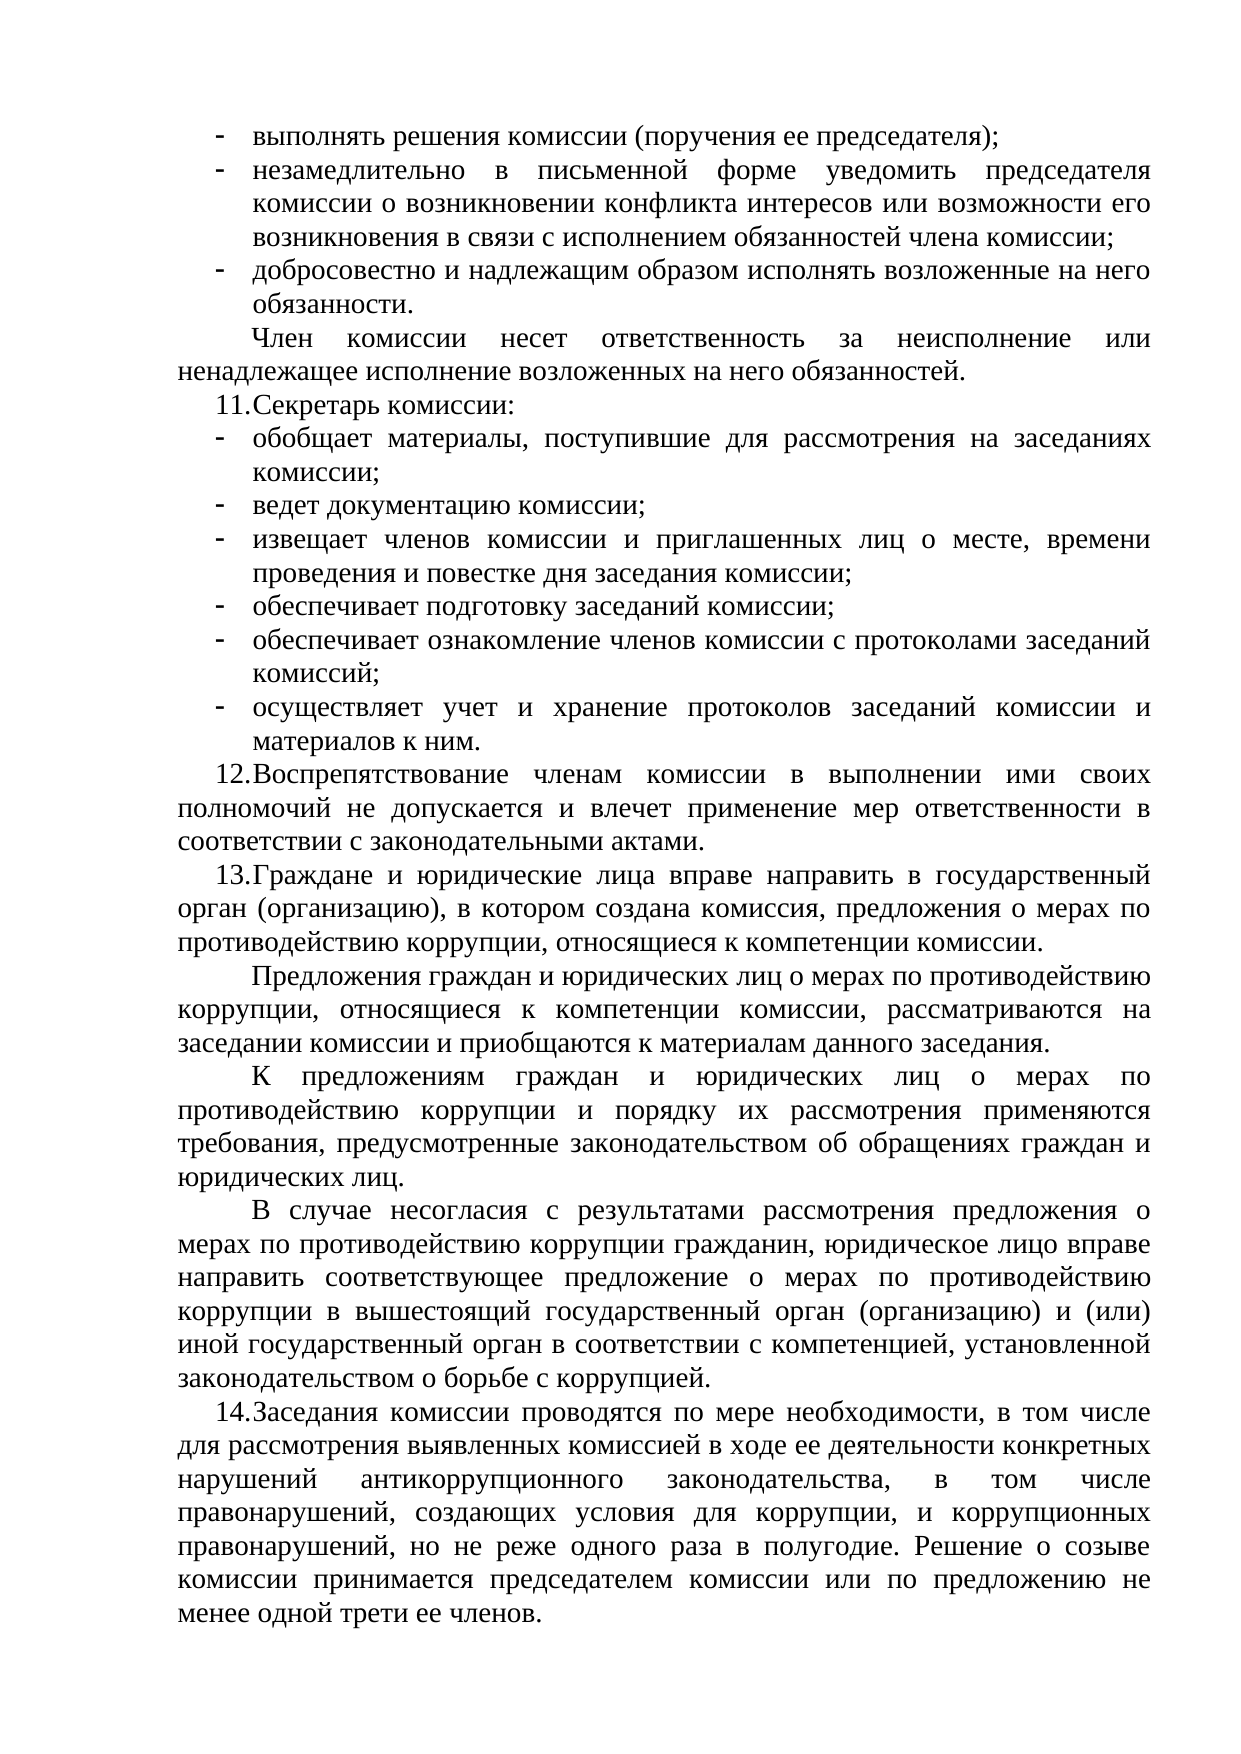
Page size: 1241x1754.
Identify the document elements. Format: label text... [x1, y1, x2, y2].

list обеспечивает подготовку заседаний комиссии; [215, 588, 1152, 622]
text К предложениям граждан и юридических лиц о мерах по противодействию коррупции и порядку их рассмотрения применяются требования, предусмотренные законодательством об обращениях граждан и юридических лиц. [177, 1058, 1152, 1192]
list обеспечивает ознакомление членов комиссии с протоколами заседаний комиссий; [215, 622, 1152, 689]
list обобщает материалы, поступившие для рассмотрения на заседаниях комиссии; [215, 420, 1152, 487]
list извещает членов комиссии и приглашенных лиц о месте, времени проведения и повестке дня заседания комиссии; [215, 521, 1152, 588]
text Предложения граждан и юридических лиц о мерах по противодействию коррупции, относящиеся к компетенции комиссии, рассматриваются на заседании комиссии и приобщаются к материалам данного заседания. [177, 958, 1152, 1058]
list выполнять решения комиссии (поручения ее председателя); [215, 118, 1152, 152]
list Воспрепятствование членам комиссии в выполнении ими своих полномочий не допускается и влечет применение мер ответственности в соответствии с законодательными актами. [177, 756, 1152, 857]
list незамедлительно в письменной форме уведомить председателя комиссии о возникновении конфликта интересов или возможности его возникновения в связи с исполнением обязанностей члена комиссии; [215, 152, 1152, 252]
list ведет документацию комиссии; [215, 487, 1152, 521]
text Член комиссии несет ответственность за неисполнение или ненадлежащее исполнение возложенных на него обязанностей. [177, 320, 1152, 387]
text В случае несогласия с результатами рассмотрения предложения о мерах по противодействию коррупции гражданин, юридическое лицо вправе направить соответствующее предложение о мерах по противодействию коррупции в вышестоящий государственный орган (организацию) и (или) иной государственный орган в соответствии с компетенцией, установленной законодательством о борьбе с коррупцией. [177, 1192, 1152, 1394]
list добросовестно и надлежащим образом исполнять возложенные на него обязанности. [215, 252, 1152, 320]
list осуществляет учет и хранение протоколов заседаний комиссии и материалов к ним. [215, 689, 1152, 756]
list Заседания комиссии проводятся по мере необходимости, в том числе для рассмотрения выявленных комиссией в ходе ее деятельности конкретных нарушений антикоррупционного законодательства, в том числе правонарушений, создающих условия для коррупции, и коррупционных правонарушений, но не реже одного раза в полугодие. Решение о созыве комиссии принимается председателем комиссии или по предложению не менее одной трети ее членов. [177, 1394, 1152, 1628]
list Граждане и юридические лица вправе направить в государственный орган (организацию), в котором создана комиссия, предложения о мерах по противодействию коррупции, относящиеся к компетенции комиссии. [177, 857, 1152, 958]
list Секретарь комиссии: [215, 387, 1152, 420]
